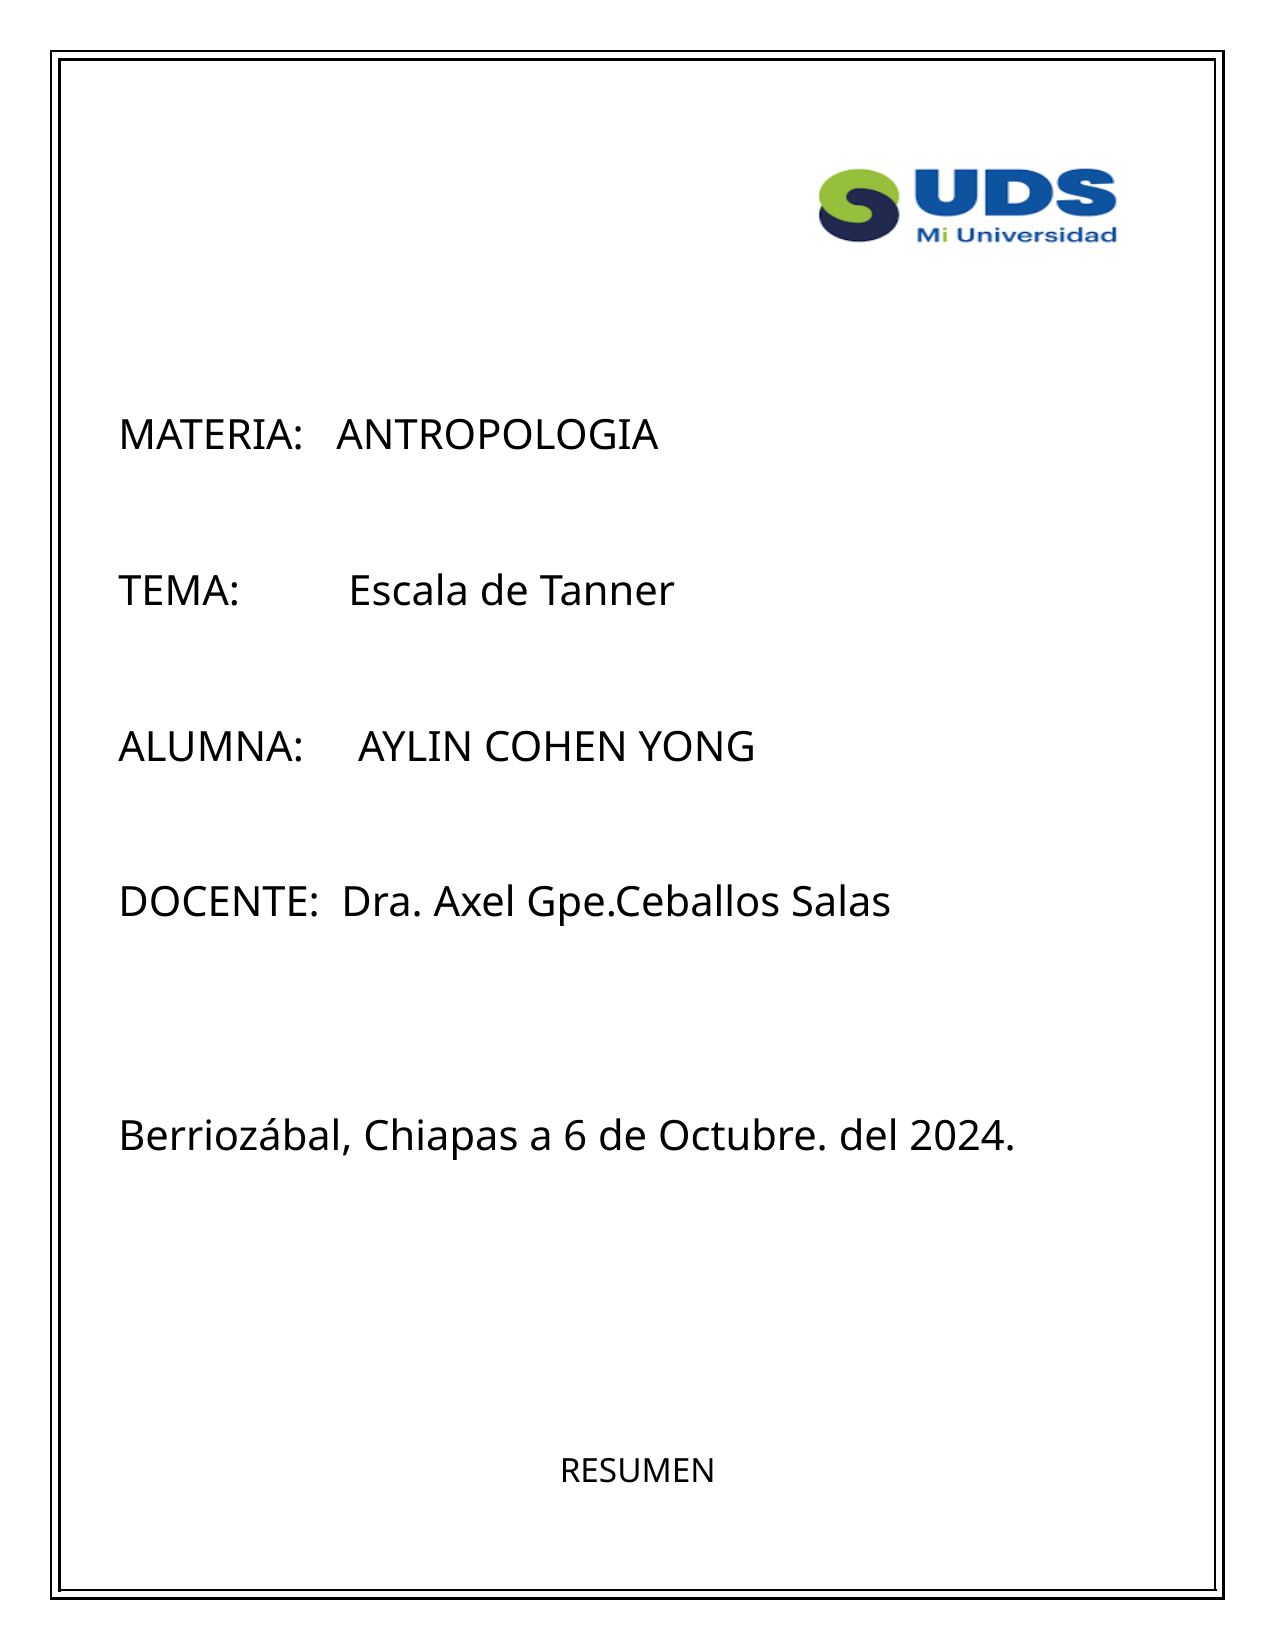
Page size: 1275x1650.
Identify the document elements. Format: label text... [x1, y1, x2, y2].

text ALUMNA: AYLIN COHEN YONG [118, 716, 1157, 773]
text TEMA: Escala de Tanner [118, 561, 1157, 617]
text MATERIA: ANTROPOLOGIA [118, 405, 1157, 462]
text RESUMEN [118, 1446, 1157, 1492]
text DOCENTE: Dra. Axel Gpe.Ceballos Salas [118, 872, 1157, 929]
picture [774, 75, 1157, 335]
text Berriozábal, Chiapas a 6 de Octubre. del 2024. [118, 1106, 1157, 1163]
